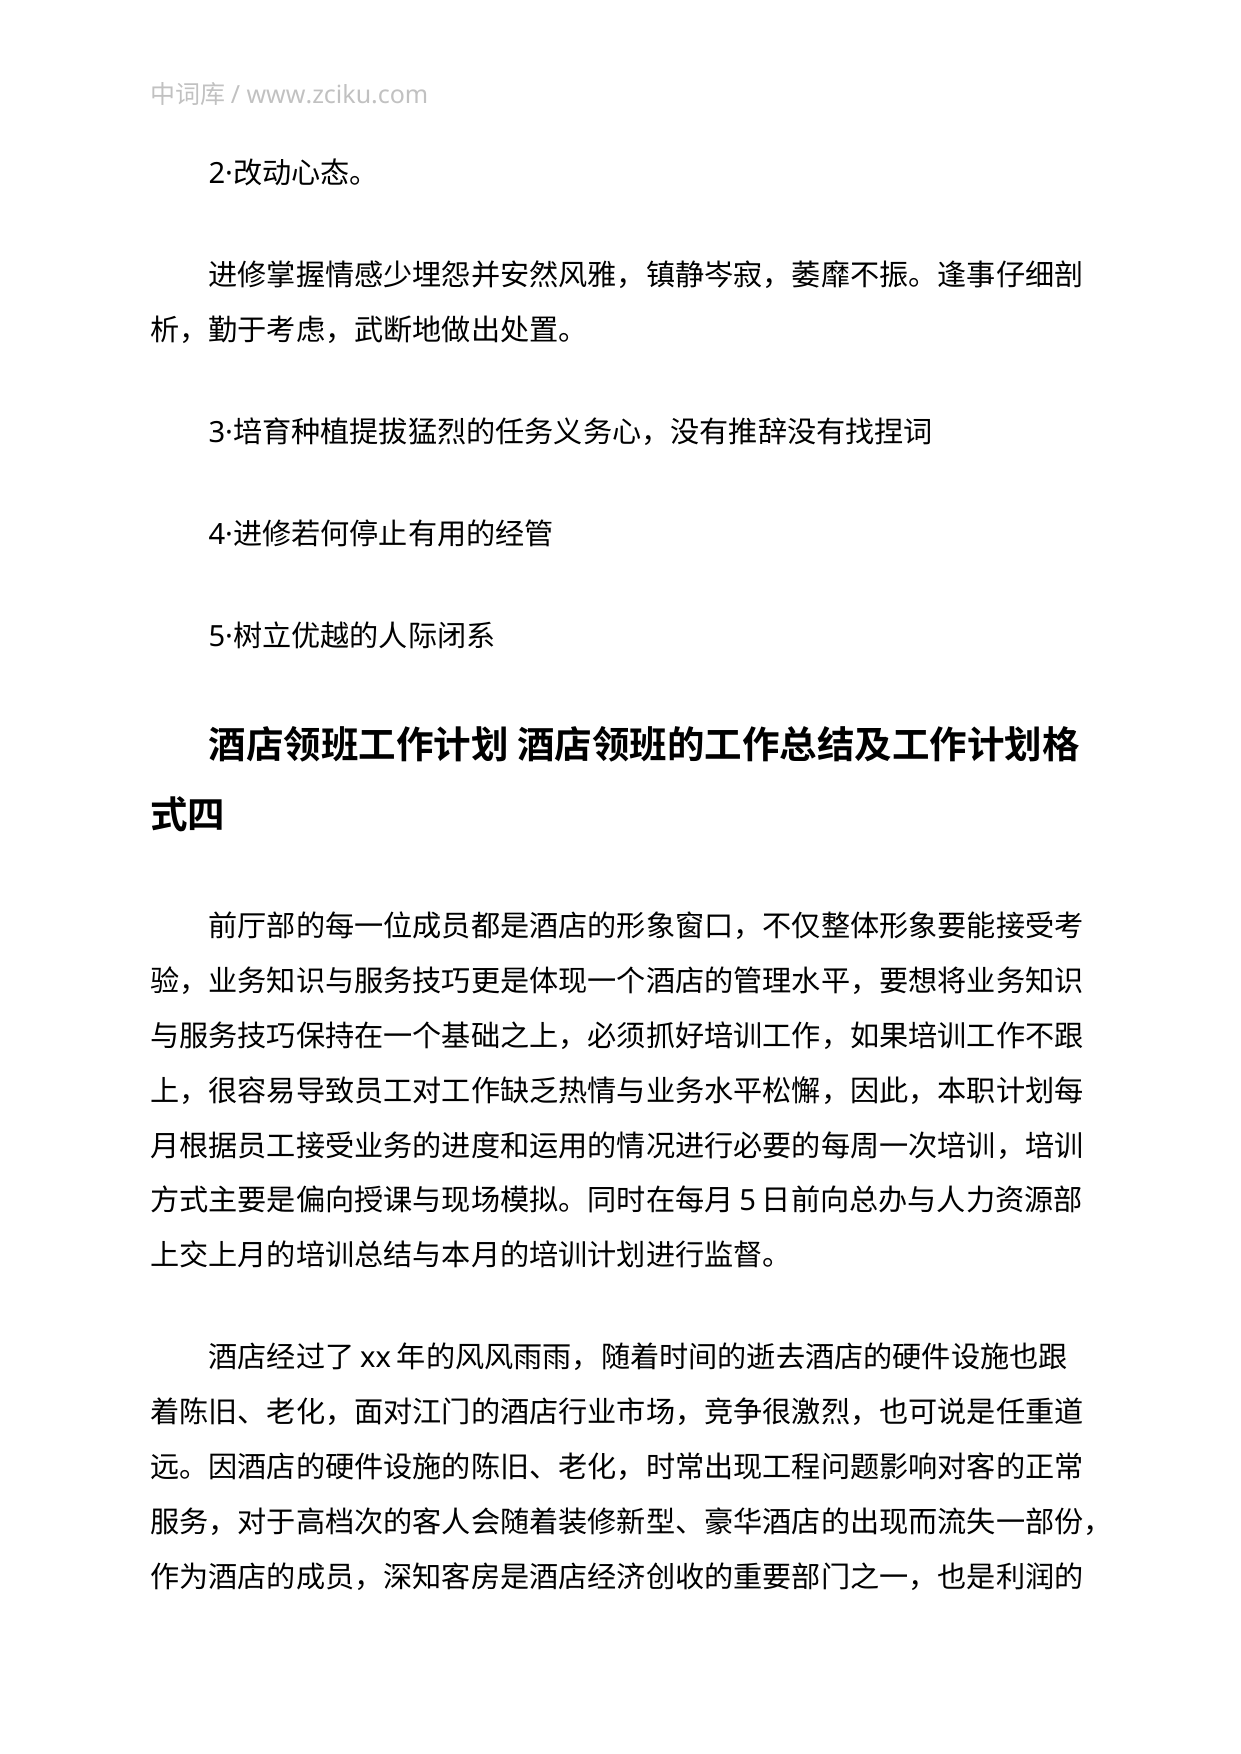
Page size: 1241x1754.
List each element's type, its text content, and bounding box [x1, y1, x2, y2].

text 前厅部的每一位成员都是酒店的形象窗口，不仅整体形象要能接受考验，业务知识与服务技巧更是体现一个酒店的管理水平，要想将业务知识与服务技巧保持在一个基础之上，必须抓好培训工作，如果培训工作不跟上，很容易导致员工对工作缺乏热情与业务水平松懈，因此，本职计划每月根据员工接受业务的进度和运用的情况进行必要的每周一次培训，培训方式主要是偏向授课与现场模拟。同时在每月5日前向总办与人力资源部上交上月的培训总结与本月的培训计划进行监督。 [150, 902, 1090, 1274]
text 酒店领班工作计划 酒店领班的工作总结及工作计划格式四 [150, 714, 1090, 839]
text 3·培育种植提拔猛烈的任务义务心，没有推辞没有找捏词 [150, 409, 1090, 451]
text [150, 1334, 1090, 1596]
text 2·改动心态。 [150, 150, 1090, 192]
text 5·树立优越的人际闭系 [150, 613, 1090, 655]
text 进修掌握情感少埋怨并安然风雅，镇静岑寂，萎靡不振。逢事仔细剖析，勤于考虑，武断地做出处置。 [150, 252, 1090, 349]
text 4·进修若何停止有用的经管 [150, 511, 1090, 553]
